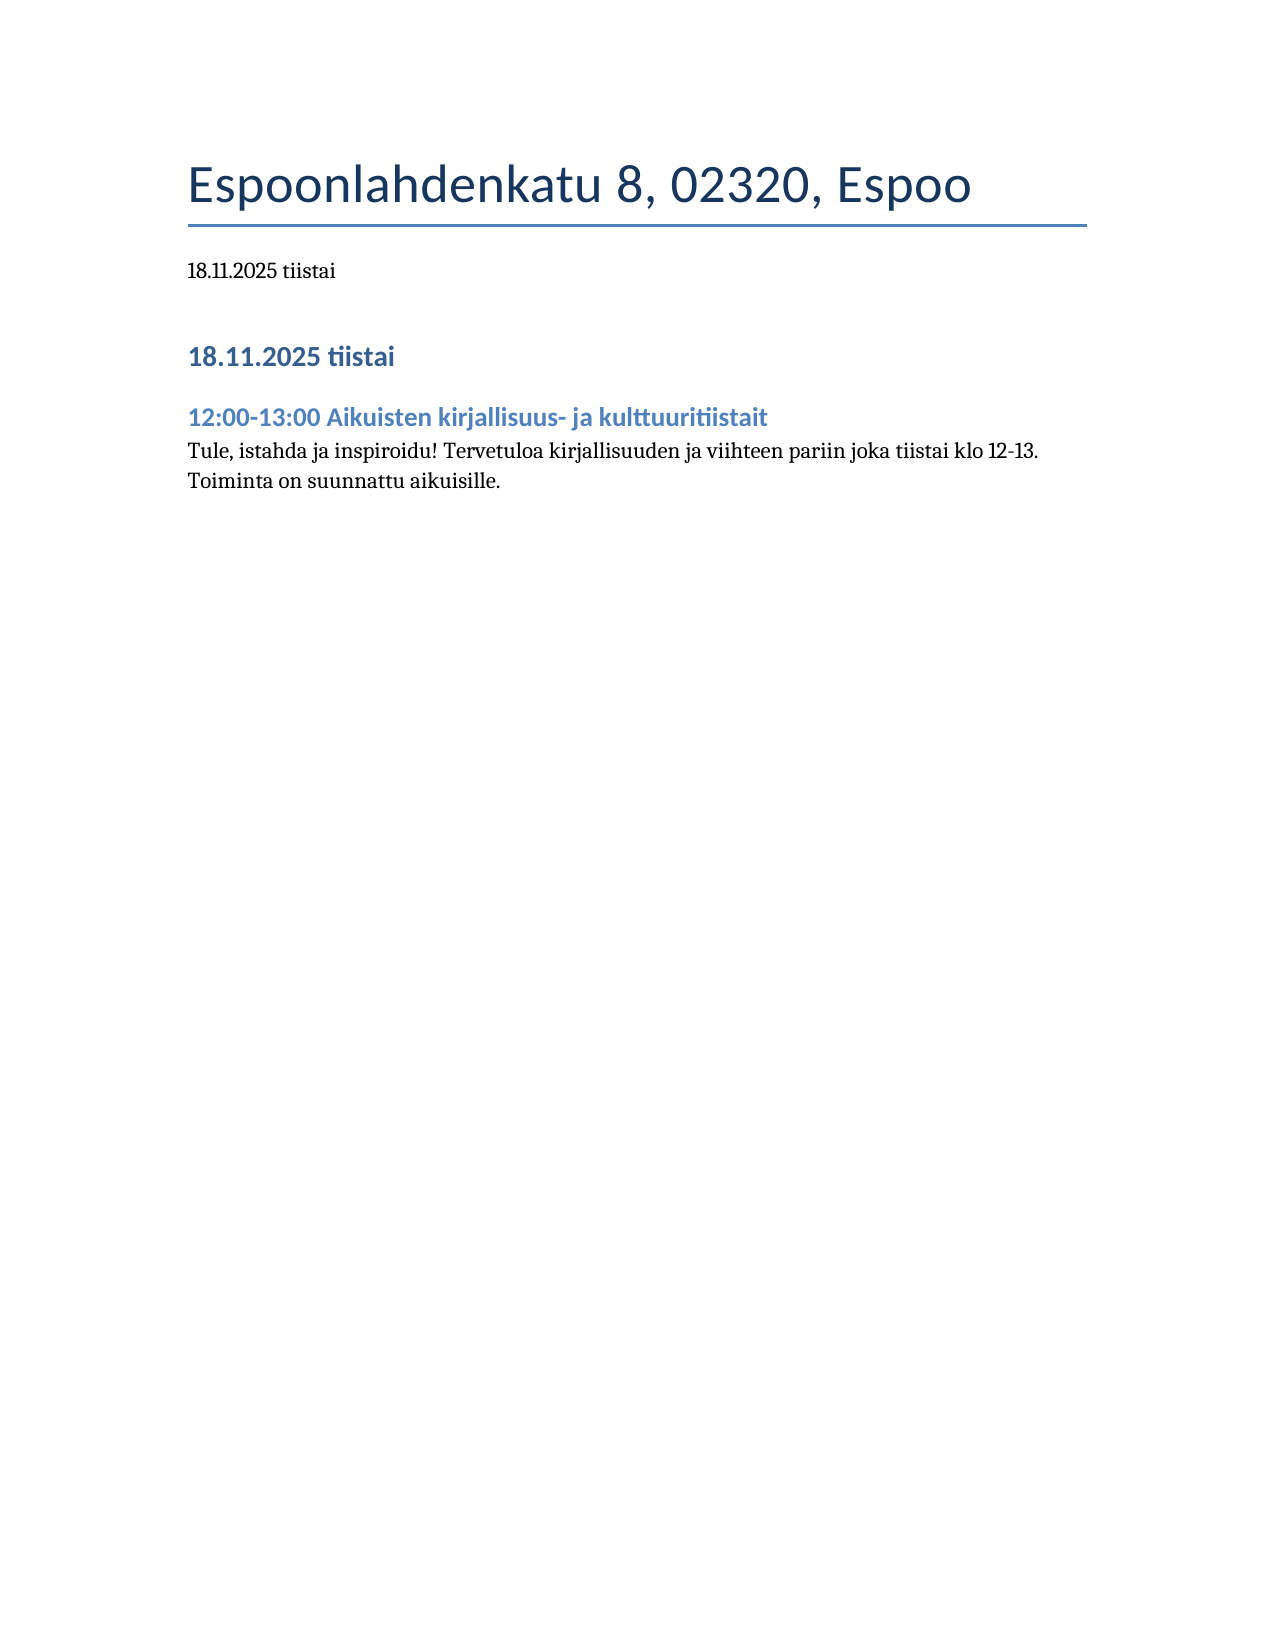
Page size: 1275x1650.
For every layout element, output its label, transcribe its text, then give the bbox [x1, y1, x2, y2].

subtitle 18.11.2025 tiistai [187, 338, 1087, 374]
subtitle 12:00-13:00 Aikuisten kirjallisuus- ja kulttuuritiistait [187, 400, 1087, 433]
text 18.11.2025 tiistai [187, 258, 1087, 284]
text Tule, istahda ja inspiroidu! Tervetuloa kirjallisuuden ja viihteen pariin joka tiistai klo 12-13. Toiminta on suunnattu aikuisille. [187, 438, 1087, 494]
title Espoonlahdenkatu 8, 02320, Espoo [187, 150, 1087, 227]
